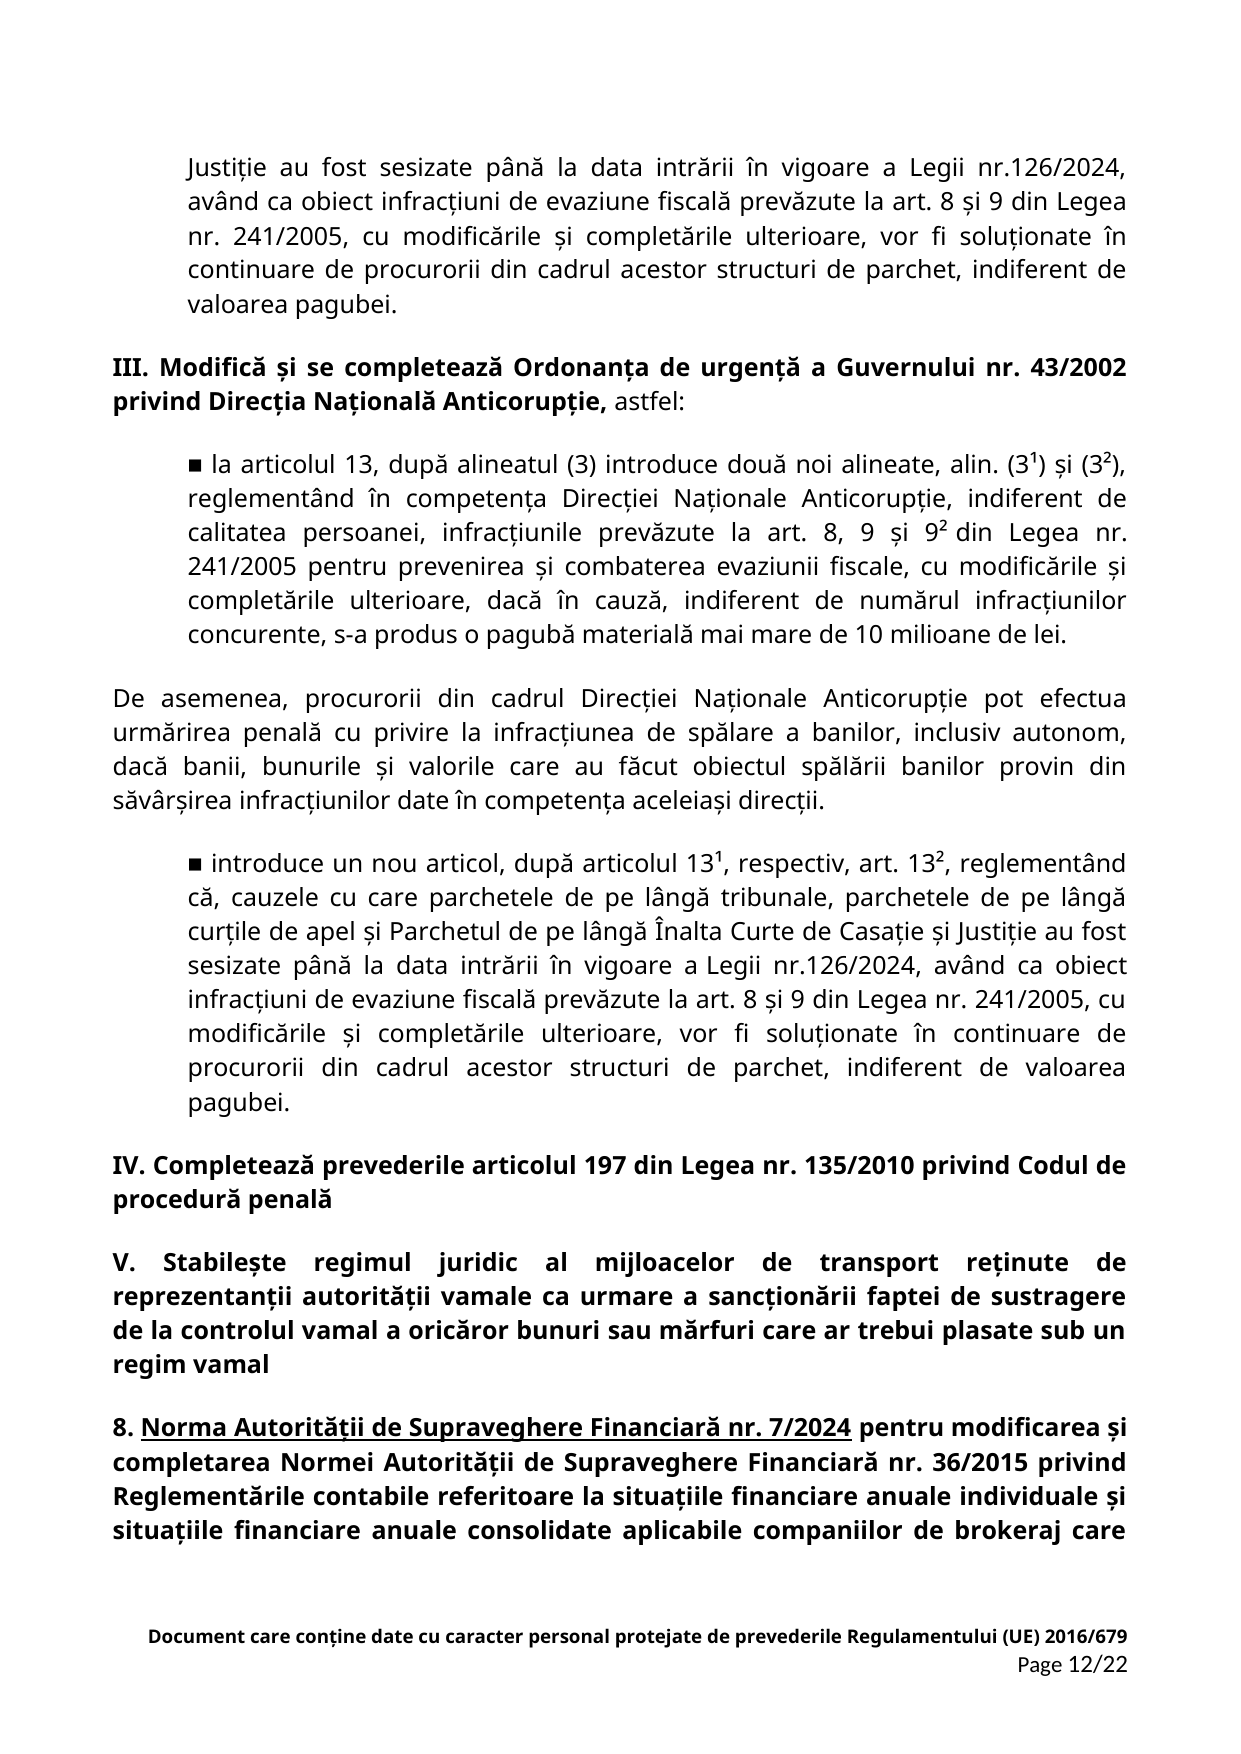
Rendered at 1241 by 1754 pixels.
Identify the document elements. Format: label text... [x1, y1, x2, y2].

text ■ introduce un nou articol, după articolul 13¹, respectiv, art. 13², reglementând că, cauzele cu care parchetele de pe lângă tribunale, parchetele de pe lângă curțile de apel și Parchetul de pe lângă Înalta Curte de Casație și Justiție au fost sesizate până la data intrării în vigoare a Legii nr.126/2024, având ca obiect infracțiuni de evaziune fiscală prevăzute la art. 8 și 9 din Legea nr. 241/2005, cu modificările și completările ulterioare, vor fi soluționate în continuare de procurorii din cadrul acestor structuri de parchet, indiferent de valoarea pagubei. [187, 846, 1128, 1118]
text V. Stabilește regimul juridic al mijloacelor de transport reținute de reprezentanții autorității vamale ca urmare a sancționării faptei de sustragere de la controlul vamal a oricăror bunuri sau mărfuri care ar trebui plasate sub un regim vamal [112, 1245, 1128, 1381]
text III. Modifică și se completează Ordonanța de urgență a Guvernului nr. 43/2002 privind Direcția Națională Anticorupție, astfel: [112, 349, 1128, 418]
text De asemenea, procurorii din cadrul Direcției Naționale Anticorupție pot efectua urmărirea penală cu privire la infracțiunea de spălare a banilor, inclusiv autonom, dacă banii, bunurile și valorile care au făcut obiectul spălării banilor provin din săvârșirea infracțiunilor date în competența aceleiași direcții. [112, 680, 1128, 817]
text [112, 1410, 1128, 1546]
text IV. Completează prevederile articolul 197 din Legea nr. 135/2010 privind Codul de procedură penală [112, 1147, 1128, 1216]
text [187, 150, 1128, 320]
text ■ la articolul 13, după alineatul (3) introduce două noi alineate, alin. (3¹) și (3²), reglementând în competența Direcției Naționale Anticorupție, indiferent de calitatea persoanei, infracțiunile prevăzute la art. 8, 9 și 9² din Legea nr. 241/2005 pentru prevenirea și combaterea evaziunii fiscale, cu modificările și completările ulterioare, dacă în cauză, indiferent de numărul infracțiunilor concurente, s-a produs o pagubă materială mai mare de 10 milioane de lei. [187, 447, 1128, 651]
